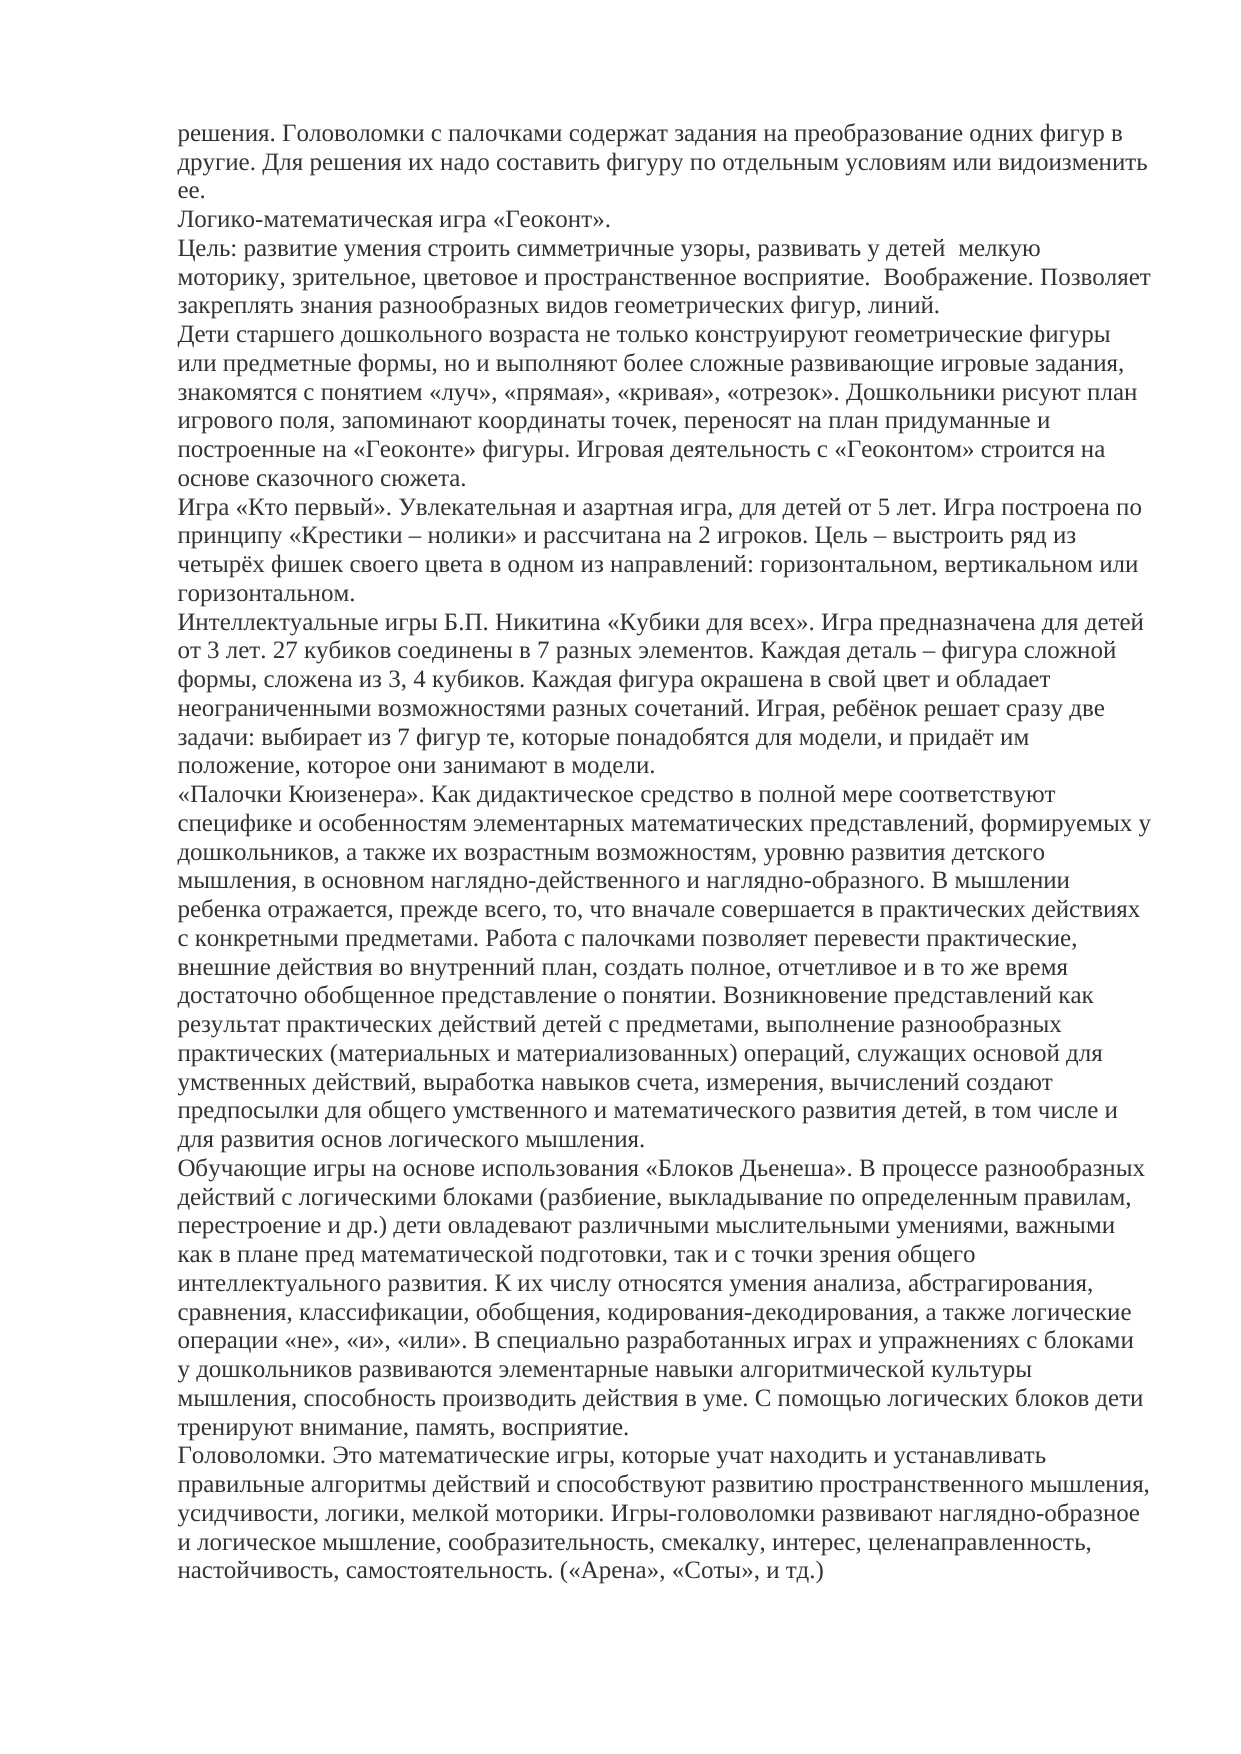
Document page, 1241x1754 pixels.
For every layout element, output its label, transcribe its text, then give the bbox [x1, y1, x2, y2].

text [177, 118, 1152, 204]
text Интеллектуальные игры Б.П. Никитина «Кубики для всех». Игра предназначена для детей от 3 лет. 27 кубиков соединены в 7 разных элементов. Каждая деталь – фигура сложной формы, сложена из 3, 4 кубиков. Каждая фигура окрашена в свой цвет и обладает неограниченными возможностями разных сочетаний. Играя, ребёнок решает сразу две задачи: выбирает из 7 фигур те, которые понадобятся для модели, и придаёт им положение, которое они занимают в модели. [177, 607, 1152, 779]
text «Палочки Кюизенера». Как дидактическое средство в полной мере соответствуют специфике и особенностям элементарных математических представлений, формируемых у дошкольников, а также их возрастным возможностям, уровню развития детского мышления, в основном наглядно-действенного и наглядно-образного. В мышлении ребенка отражается, прежде всего, то, что вначале совершается в практических действиях с конкретными предметами. Работа с палочками позволяет перевести практические, внешние действия во внутренний план, создать полное, отчетливое и в то же время достаточно обобщенное представление о понятии. Возникновение представлений как результат практических действий детей с предметами, выполнение разнообразных практических (материальных и материализованных) операций, служащих основой для умственных действий, выработка навыков счета, измерения, вычислений создают предпосылки для общего умственного и математического развития детей, в том числе и для развития основ логического мышления. [177, 779, 1152, 1153]
text Головоломки. Это математические игры, которые учат находить и устанавливать правильные алгоритмы действий и способствуют развитию пространственного мышления, усидчивости, логики, мелкой моторики. Игры-головоломки развивают наглядно-образное и логическое мышление, сообразительность, смекалку, интерес, целенаправленность, настойчивость, самостоятельность. («Арена», «Соты», и тд.) [177, 1441, 1152, 1584]
text Логико-математическая игра «Геоконт». [177, 204, 1152, 233]
text Цель: развитие умения строить симметричные узоры, развивать у детей мелкую моторику, зрительное, цветовое и пространственное восприятие. Воображение. Позволяет закреплять знания разнообразных видов геометрических фигур, линий. [177, 233, 1152, 319]
text Игра «Кто первый». Увлекательная и азартная игра, для детей от 5 лет. Игра построена по принципу «Крестики – нолики» и рассчитана на 2 игроков. Цель – выстроить ряд из четырёх фишек своего цвета в одном из направлений: горизонтальном, вертикальном или горизонтальном. [177, 492, 1152, 607]
text Обучающие игры на основе использования «Блоков Дьенеша». В процессе разнообразных действий с логическими блоками (разбиение, выкладывание по определенным правилам, перестроение и др.) дети овладевают различными мыслительными умениями, важными как в плане пред математической подготовки, так и с точки зрения общего интеллектуального развития. К их числу относятся умения анализа, абстрагирования, сравнения, классификации, обобщения, кодирования-декодирования, а также логические операции «не», «и», «или». В специально разработанных играх и упражнениях с блоками у дошкольников развиваются элементарные навыки алгоритмической культуры мышления, способность производить действия в уме. С помощью логических блоков дети тренируют внимание, память, восприятие. [177, 1153, 1152, 1441]
text Дети старшего дошкольного возраста не только конструируют геометрические фигуры или предметные формы, но и выполняют более сложные развивающие игровые задания, знакомятся с понятием «луч», «прямая», «кривая», «отрезок». Дошкольники рисуют план игрового поля, запоминают координаты точек, переносят на план придуманные и построенные на «Геоконте» фигуры. Игровая деятельность с «Геоконтом» строится на основе сказочного сюжета. [177, 319, 1152, 492]
